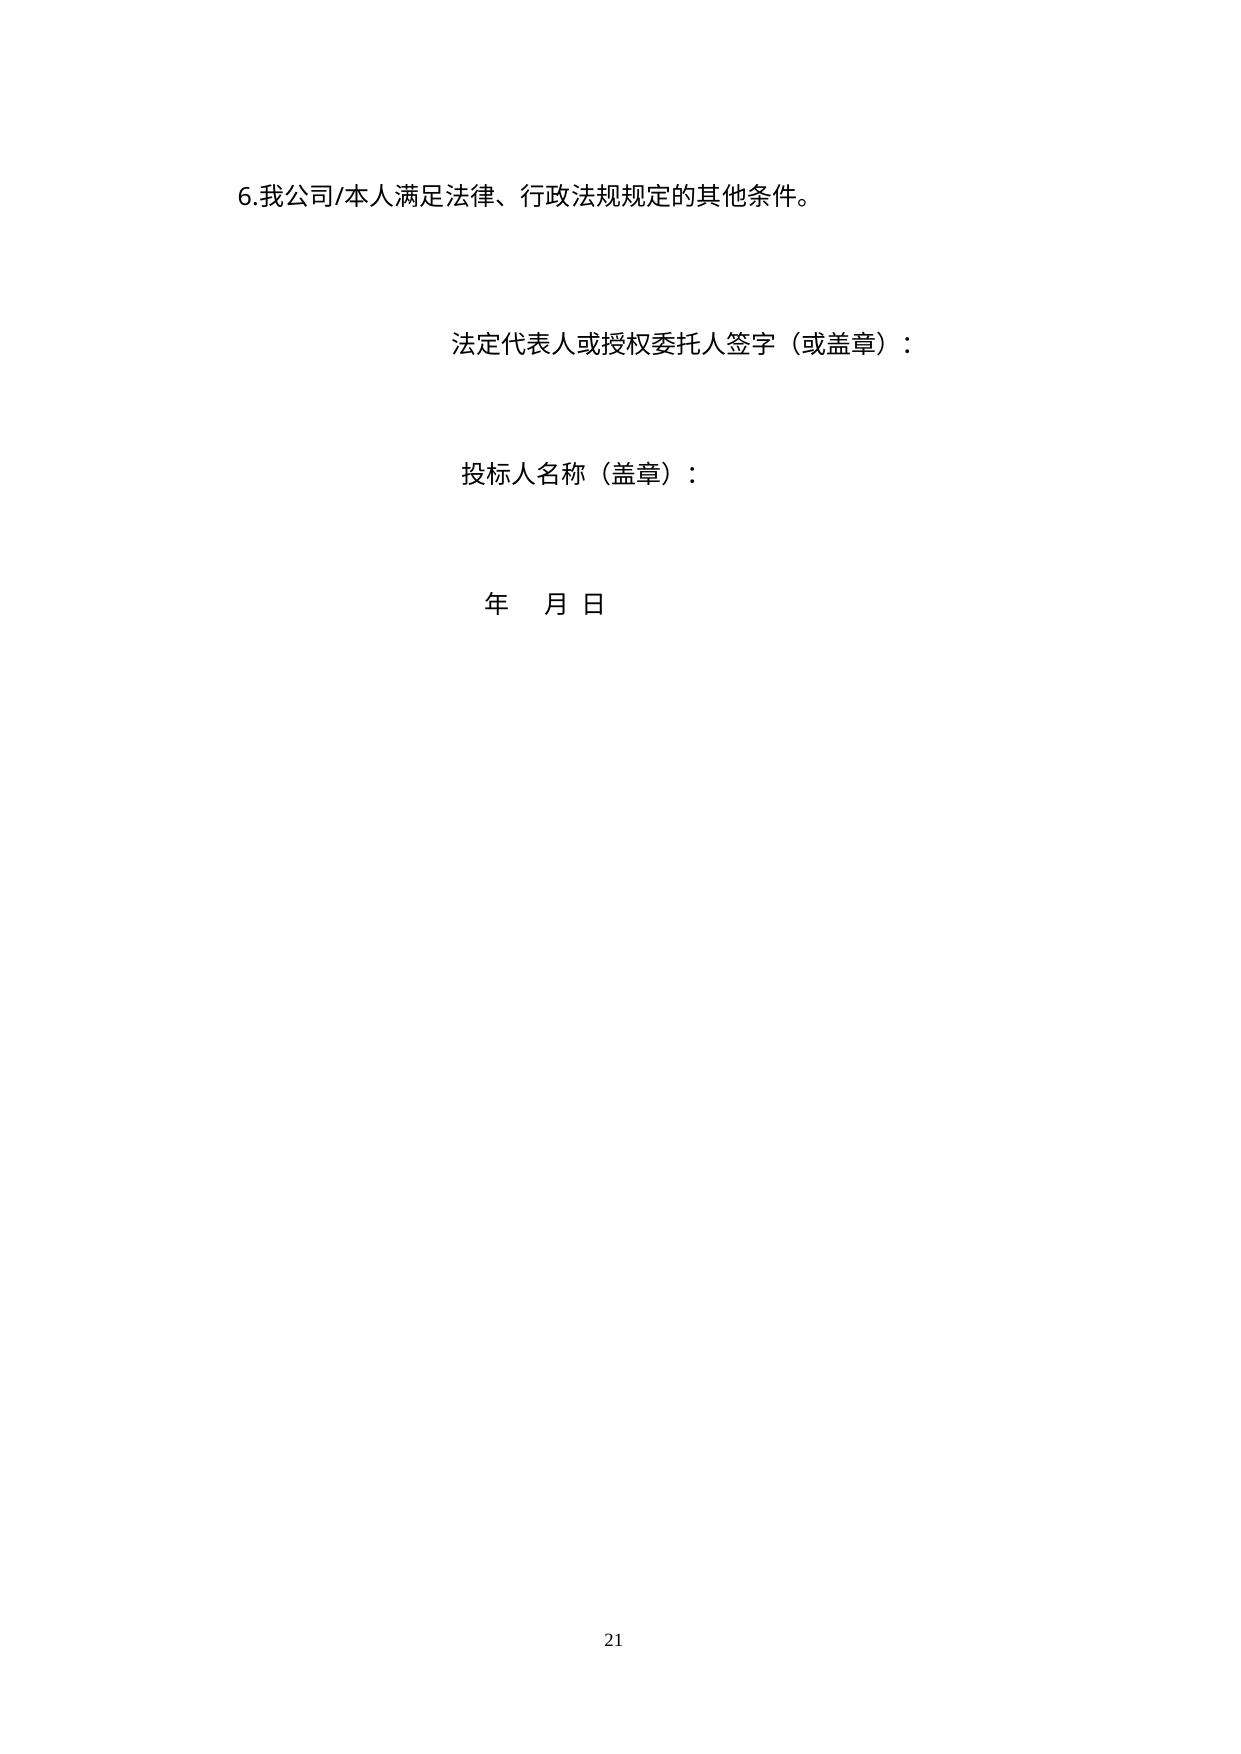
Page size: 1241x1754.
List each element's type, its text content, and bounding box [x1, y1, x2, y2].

text 年 月 日 [187, 570, 994, 635]
text 法定代表人或授权委托人签字（或盖章）： [187, 310, 1053, 375]
text 6.我公司/本人满足法律、行政法规规定的其他条件。 [187, 162, 1053, 227]
text 投标人名称（盖章）： [364, 440, 1053, 505]
